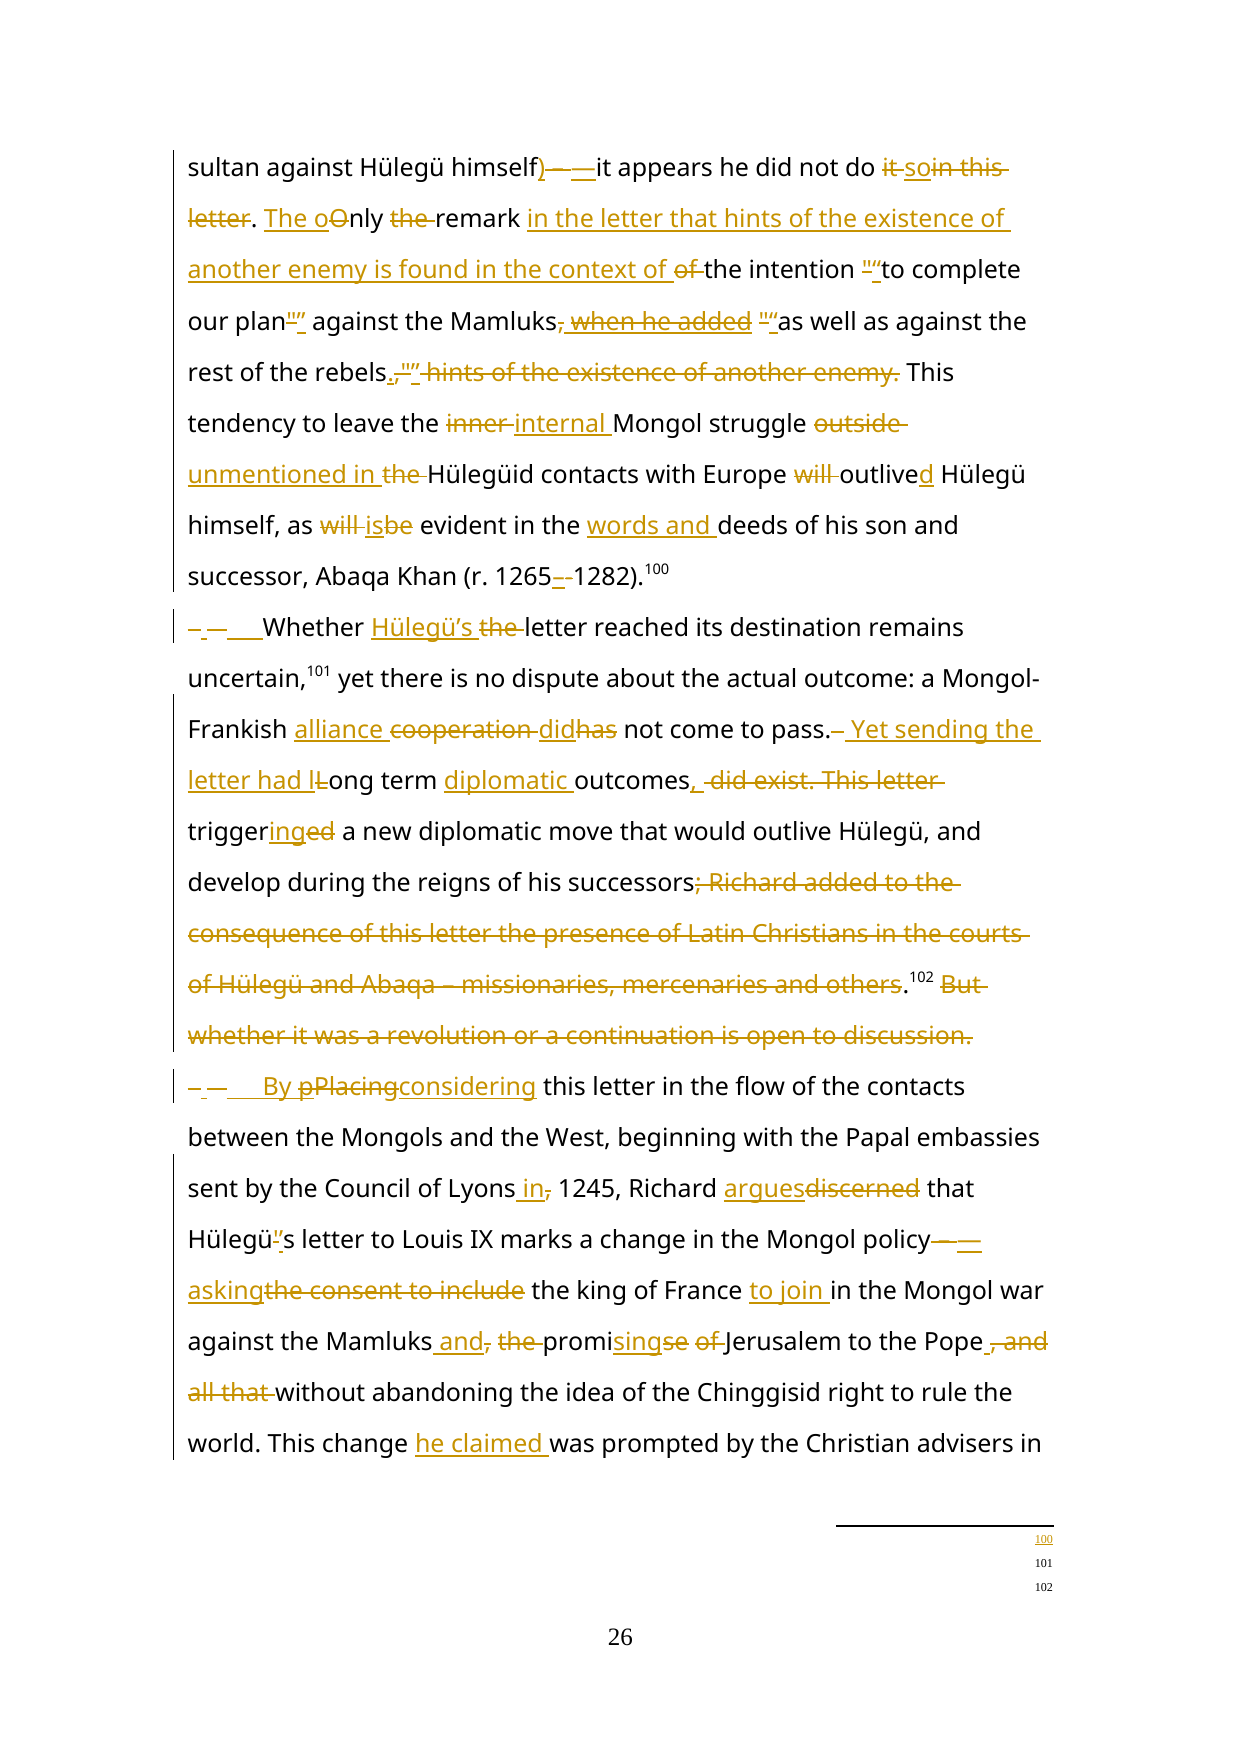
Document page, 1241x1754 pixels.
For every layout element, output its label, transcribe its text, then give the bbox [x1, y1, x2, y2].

text Whether letter reached its destination remains uncertain, yet there is no dispute about the actual outcome: a Mongol-Frankish not come to pass.ong term outcomestrigger a new diplomatic move that would outlive Hülegü, and develop during the reigns of his successors. [187, 609, 1053, 1052]
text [187, 150, 1053, 592]
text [187, 1069, 1053, 1460]
